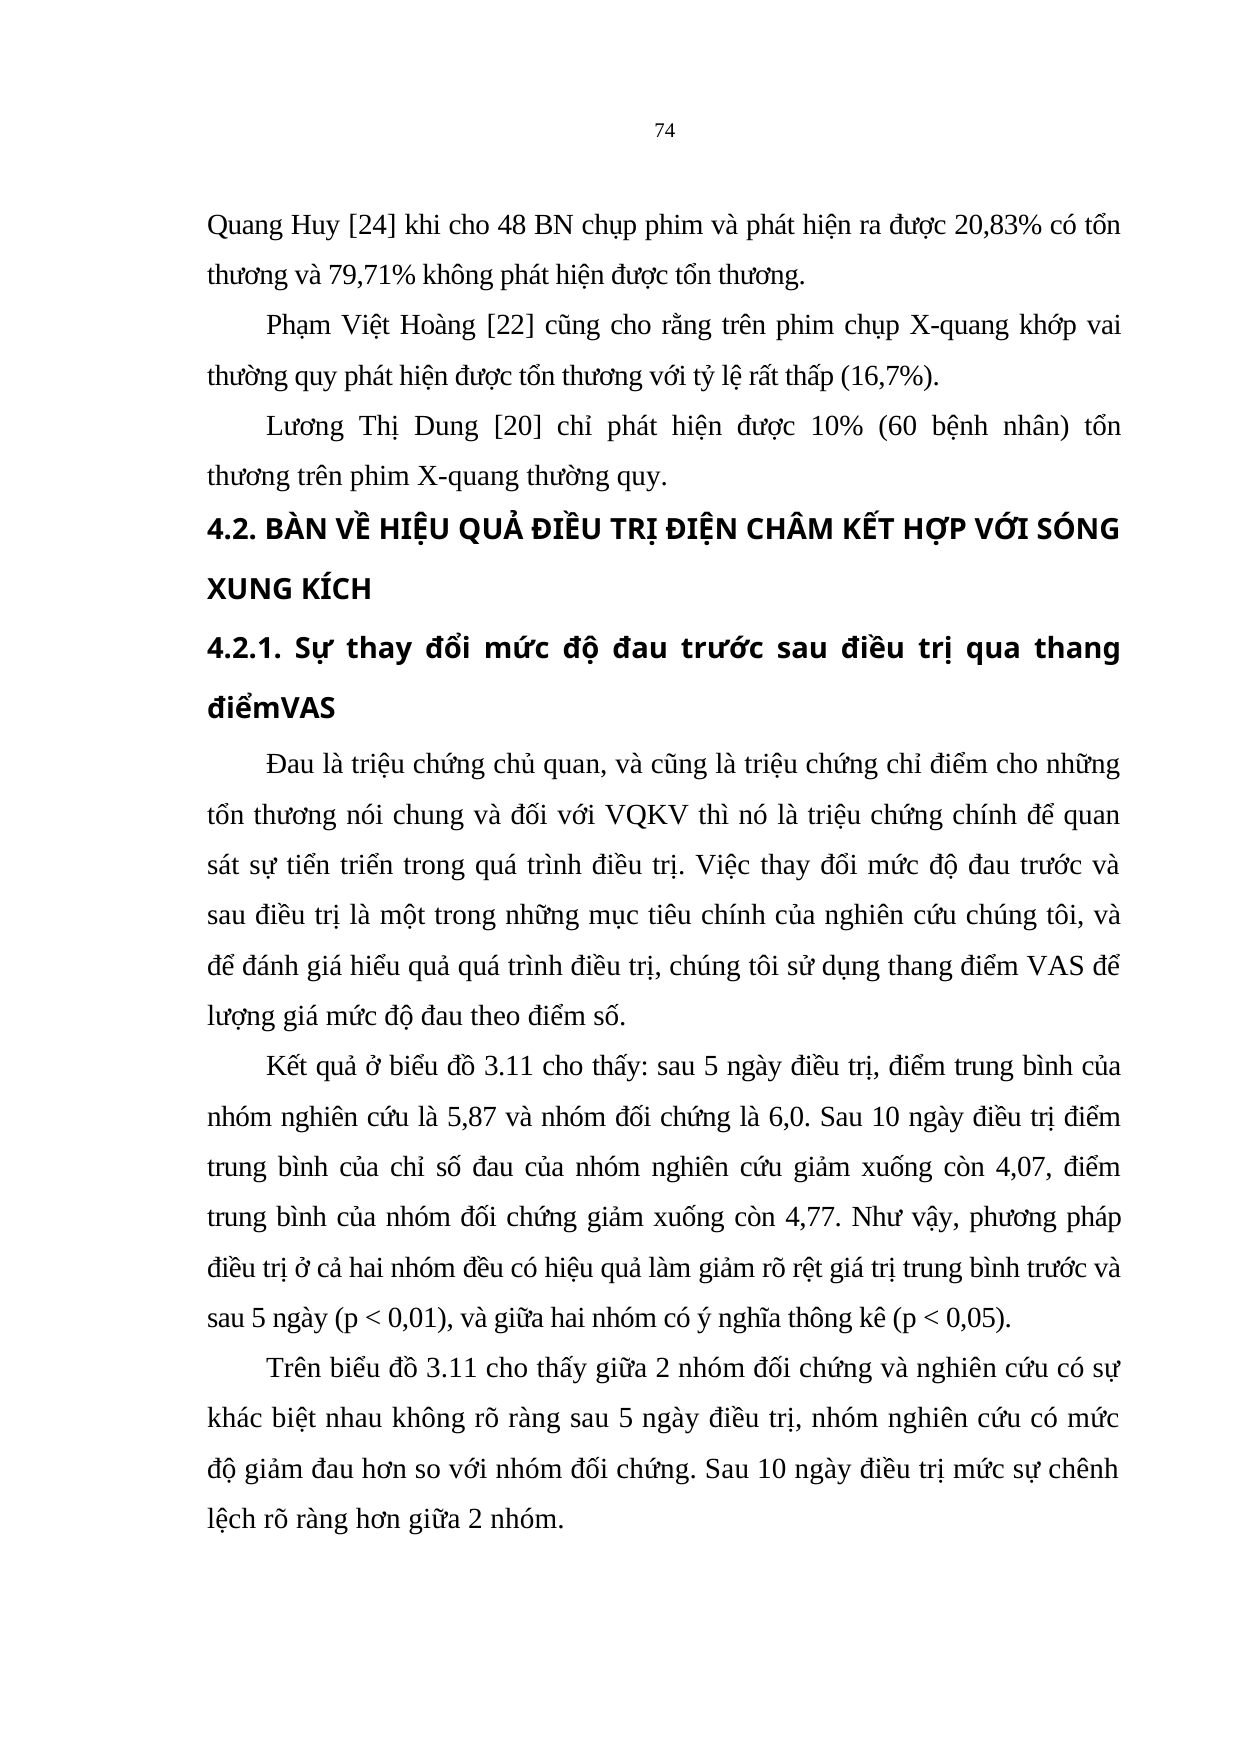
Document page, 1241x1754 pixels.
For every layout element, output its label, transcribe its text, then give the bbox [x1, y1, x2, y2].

text 4.2.1. Sự thay đổi mức độ đau trước sau điều trị qua thang điểmVAS [207, 628, 1122, 727]
text Kết quả ở biểu đồ 3.11 cho thấy: sau 5 ngày điều trị, điểm trung bình của nhóm nghiên cứu là 5,87 và nhóm đối chứng là 6,0. Sau 10 ngày điều trị điểm trung bình của chỉ số đau của nhóm nghiên cứu giảm xuống còn 4,07, điểm trung bình của nhóm đối chứng giảm xuống còn 4,77. Như vậy, phương pháp điều trị ở cả hai nhóm đều có hiệu quả làm giảm rõ rệt giá trị trung bình trước và sau 5 ngày (p < 0,01), và giữa hai nhóm có ý nghĩa thông kê (p < 0,05). [207, 1048, 1122, 1333]
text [207, 207, 1122, 291]
text Lương Thị Dung [20] chỉ phát hiện được 10% (60 bệnh nhân) tổn thương trên phim X-quang thường quy. [207, 408, 1122, 492]
text Đau là triệu chứng chủ quan, và cũng là triệu chứng chỉ điểm cho những tổn thương nói chung và đối với VQKV thì nó là triệu chứng chính để quan sát sự tiển triển trong quá trình điều trị. Việc thay đổi mức độ đau trước và sau điều trị là một trong những mục tiêu chính của nghiên cứu chúng tôi, và để đánh giá hiểu quả quá trình điều trị, chúng tôi sử dụng thang điểm VAS để lượng giá mức độ đau theo điểm số. [207, 747, 1122, 1032]
text 4.2. BÀN VỀ HIỆU QUẢ ĐIỀU TRỊ điện CHÂM KẾT HỢP VỚI SÓNG XUNG KÍCH [207, 509, 1122, 608]
text Phạm Việt Hoàng [22] cũng cho rằng trên phim chụp X-quang khớp vai thường quy phát hiện được tổn thương với tỷ lệ rất thấp (16,7%). [207, 307, 1122, 391]
text Trên biểu đồ 3.11 cho thấy giữa 2 nhóm đối chứng và nghiên cứu có sự khác biệt nhau không rõ ràng sau 5 ngày điều trị, nhóm nghiên cứu có mức độ giảm đau hơn so với nhóm đối chứng. Sau 10 ngày điều trị mức sự chênh lệch rõ ràng hơn giữa 2 nhóm. [207, 1350, 1122, 1535]
